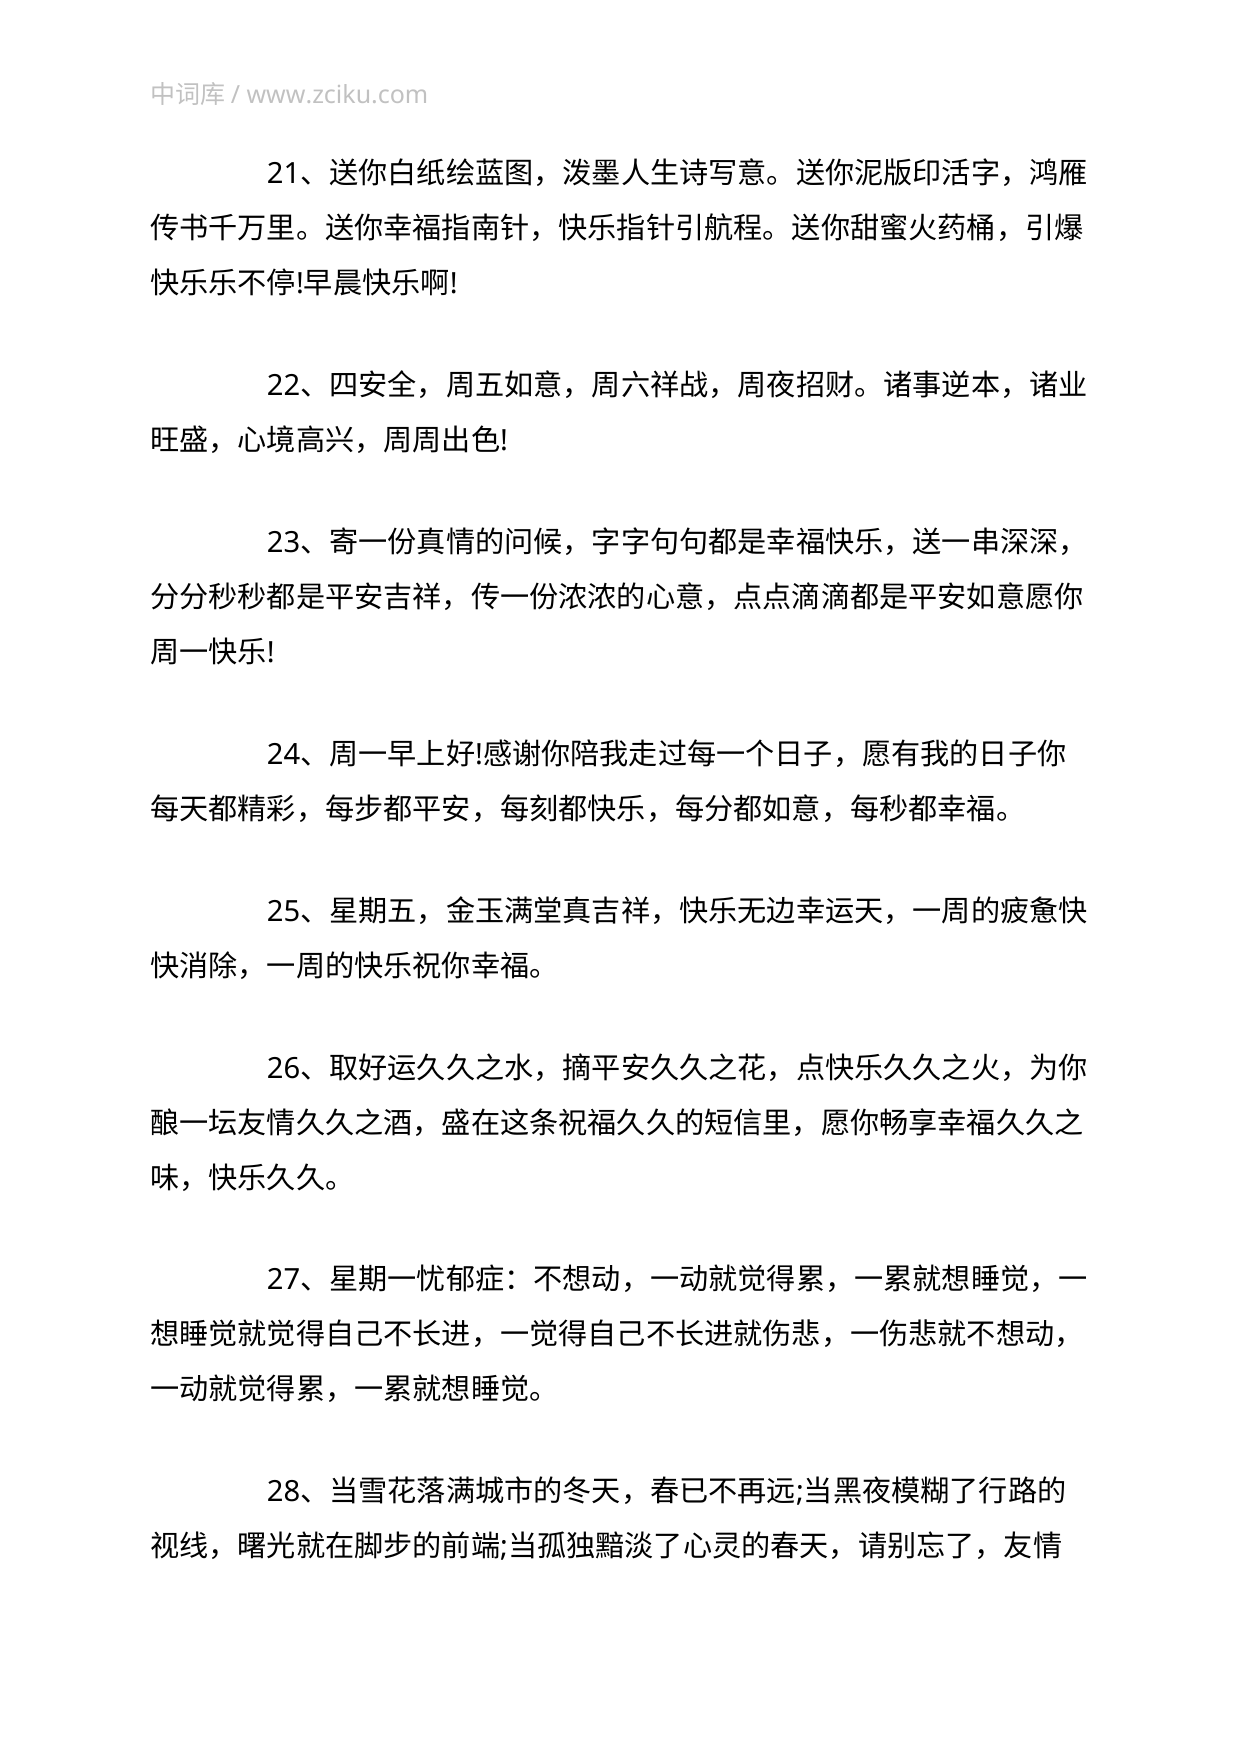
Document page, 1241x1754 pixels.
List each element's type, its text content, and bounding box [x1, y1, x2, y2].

text 26、取好运久久之水，摘平安久久之花，点快乐久久之火，为你酿一坛友情久久之酒，盛在这条祝福久久的短信里，愿你畅享幸福久久之味，快乐久久。 [150, 1044, 1090, 1196]
text 21、送你白纸绘蓝图，泼墨人生诗写意。送你泥版印活字，鸿雁传书千万里。送你幸福指南针，快乐指针引航程。送你甜蜜火药桶，引爆快乐乐不停!早晨快乐啊! [150, 150, 1090, 302]
text 27、星期一忧郁症：不想动，一动就觉得累，一累就想睡觉，一想睡觉就觉得自己不长进，一觉得自己不长进就伤悲，一伤悲就不想动，一动就觉得累，一累就想睡觉。 [150, 1256, 1090, 1408]
text 25、星期五，金玉满堂真吉祥，快乐无边幸运天，一周的疲惫快快消除，一周的快乐祝你幸福。 [150, 887, 1090, 985]
text 24、周一早上好!感谢你陪我走过每一个日子，愿有我的日子你每天都精彩，每步都平安，每刻都快乐，每分都如意，每秒都幸福。 [150, 731, 1090, 828]
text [150, 1468, 1090, 1565]
text 23、寄一份真情的问候，字字句句都是幸福快乐，送一串深深，分分秒秒都是平安吉祥，传一份浓浓的心意，点点滴滴都是平安如意愿你周一快乐! [150, 519, 1090, 671]
text 22、四安全，周五如意，周六祥战，周夜招财。诸事逆本，诸业旺盛，心境高兴，周周出色! [150, 362, 1090, 459]
